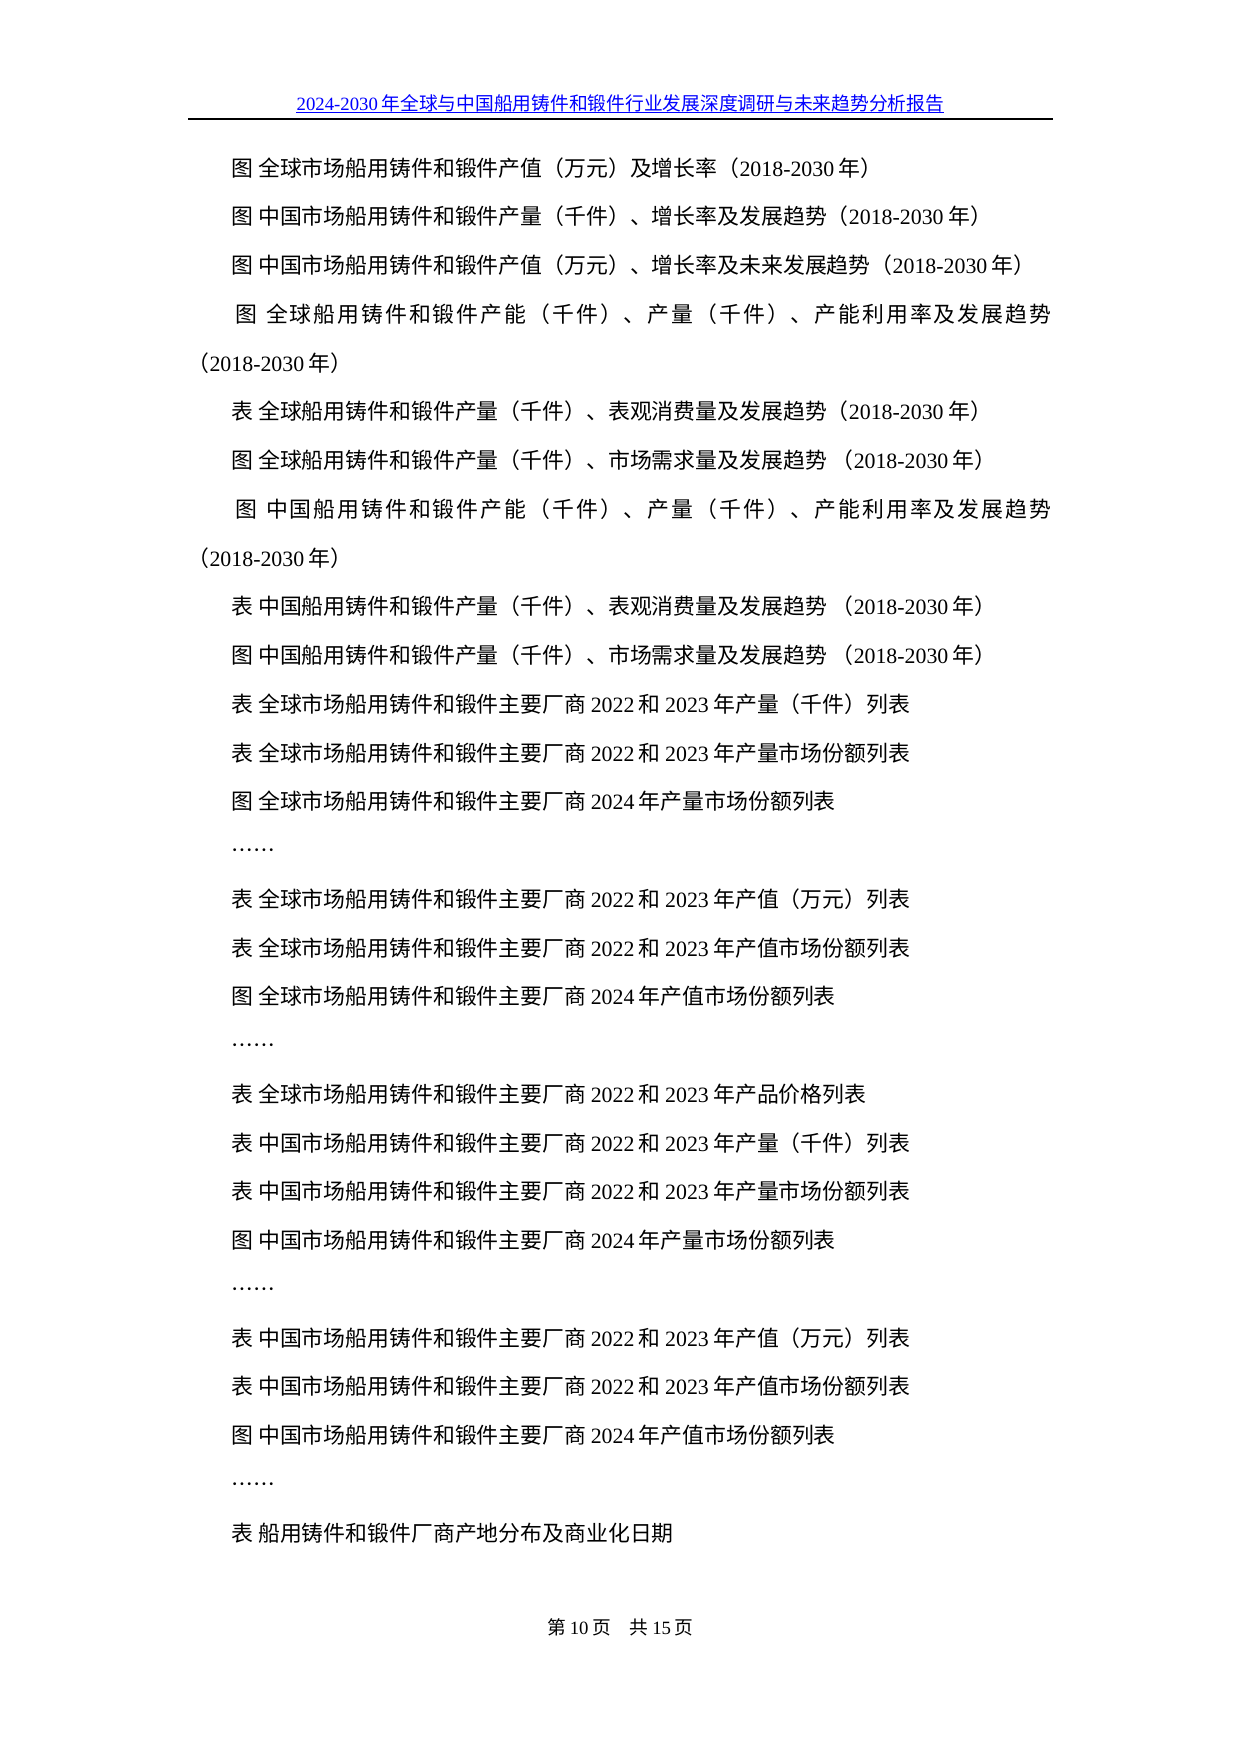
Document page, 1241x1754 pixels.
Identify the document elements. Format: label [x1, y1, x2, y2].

text [187, 150, 1053, 1548]
